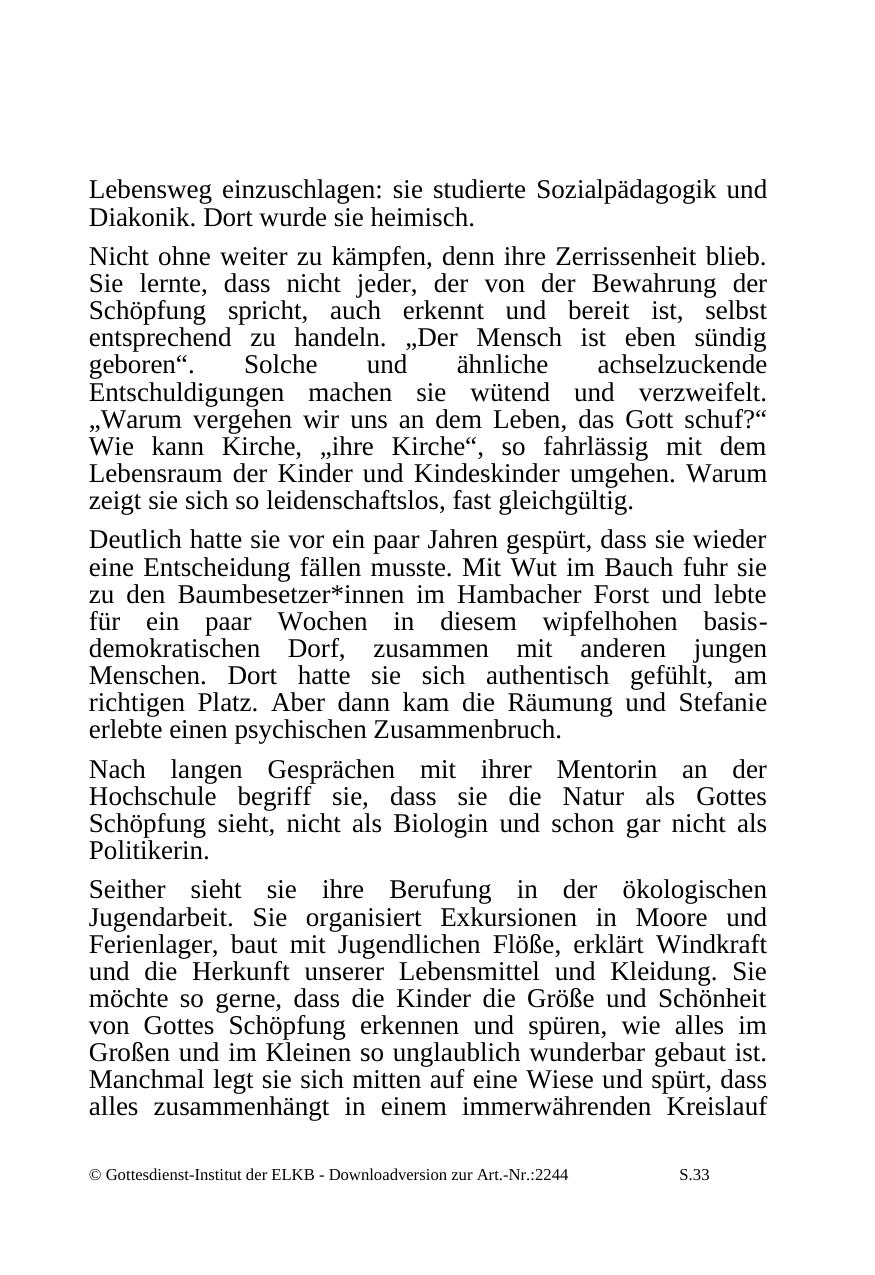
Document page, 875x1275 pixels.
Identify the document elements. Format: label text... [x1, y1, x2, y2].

text Deutlich hatte sie vor ein paar Jahren gespürt, dass sie wieder eine Entscheidung fällen musste. Mit Wut im Bauch fuhr sie zu den Baumbesetzer*innen im Hambacher Forst und lebte für ein paar Wochen in diesem wipfelhohen basisdemokratischen Dorf, zusammen mit anderen jungen Menschen. Dort hatte sie sich authentisch gefühlt, am richtigen Platz. Aber dann kam die Räumung und Stefanie erlebte einen psychischen Zusammenbruch. [89, 527, 768, 744]
text Nicht ohne weiter zu kämpfen, denn ihre Zerrissenheit blieb. Sie lernte, dass nicht jeder, der von der Bewahrung der Schöpfung spricht, auch erkennt und bereit ist, selbst entsprechend zu handeln. „Der Mensch ist eben sündig geboren“. Solche und ähnliche achselzuckende Entschuldigungen machen sie wütend und verzweifelt. „Warum vergehen wir uns an dem Leben, das Gott schuf?“ Wie kann Kirche, „ihre Kirche“, so fahrlässig mit dem Lebensraum der Kinder und Kindeskinder umgehen. Warum zeigt sie sich so leidenschaftslos, fast gleichgültig. [89, 244, 768, 515]
text Nach langen Gesprächen mit ihrer Mentorin an der Hochschule begriff sie, dass sie die Natur als Gottes Schöpfung sieht, nicht als Biologin und schon gar nicht als Politikerin. [89, 756, 768, 865]
